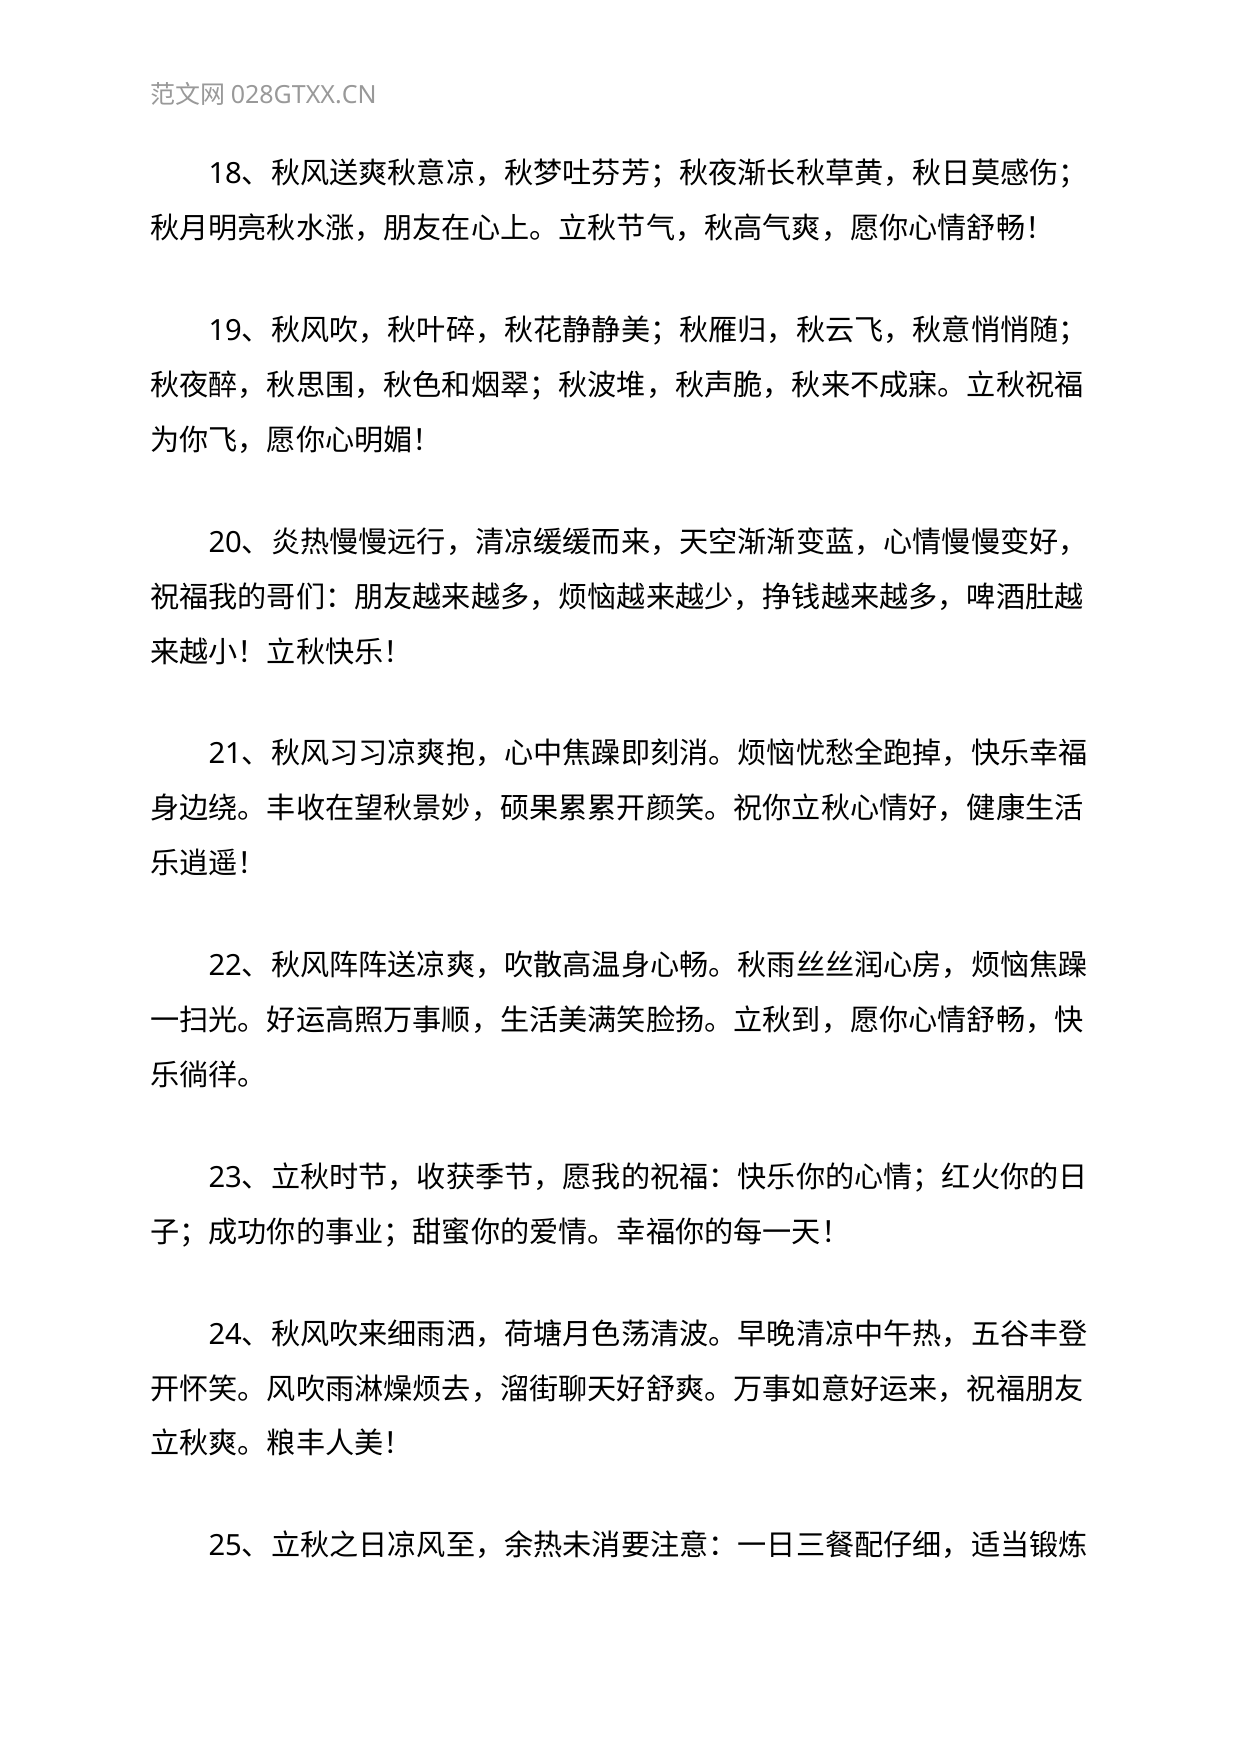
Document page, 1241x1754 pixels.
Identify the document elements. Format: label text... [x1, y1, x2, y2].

text 19、秋风吹，秋叶碎，秋花静静美；秋雁归，秋云飞，秋意悄悄随；秋夜醉，秋思围，秋色和烟翠；秋波堆，秋声脆，秋来不成寐。立秋祝福为你飞，愿你心明媚！ [150, 307, 1090, 459]
text 22、秋风阵阵送凉爽，吹散高温身心畅。秋雨丝丝润心房，烦恼焦躁一扫光。好运高照万事顺，生活美满笑脸扬。立秋到，愿你心情舒畅，快乐徜徉。 [150, 942, 1090, 1094]
text 24、秋风吹来细雨洒，荷塘月色荡清波。早晚清凉中午热，五谷丰登开怀笑。风吹雨淋燥烦去，溜街聊天好舒爽。万事如意好运来，祝福朋友立秋爽。粮丰人美！ [150, 1310, 1090, 1462]
text 18、秋风送爽秋意凉，秋梦吐芬芳；秋夜渐长秋草黄，秋日莫感伤；秋月明亮秋水涨，朋友在心上。立秋节气，秋高气爽，愿你心情舒畅！ [150, 150, 1090, 247]
text 21、秋风习习凉爽抱，心中焦躁即刻消。烦恼忧愁全跑掉，快乐幸福身边绕。丰收在望秋景妙，硕果累累开颜笑。祝你立秋心情好，健康生活乐逍遥！ [150, 730, 1090, 882]
text 23、立秋时节，收获季节，愿我的祝福：快乐你的心情；红火你的日子；成功你的事业；甜蜜你的爱情。幸福你的每一天！ [150, 1153, 1090, 1251]
text 20、炎热慢慢远行，清凉缓缓而来，天空渐渐变蓝，心情慢慢变好，祝福我的哥们：朋友越来越多，烦恼越来越少，挣钱越来越多，啤酒肚越来越小！立秋快乐！ [150, 518, 1090, 671]
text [150, 1522, 1090, 1564]
